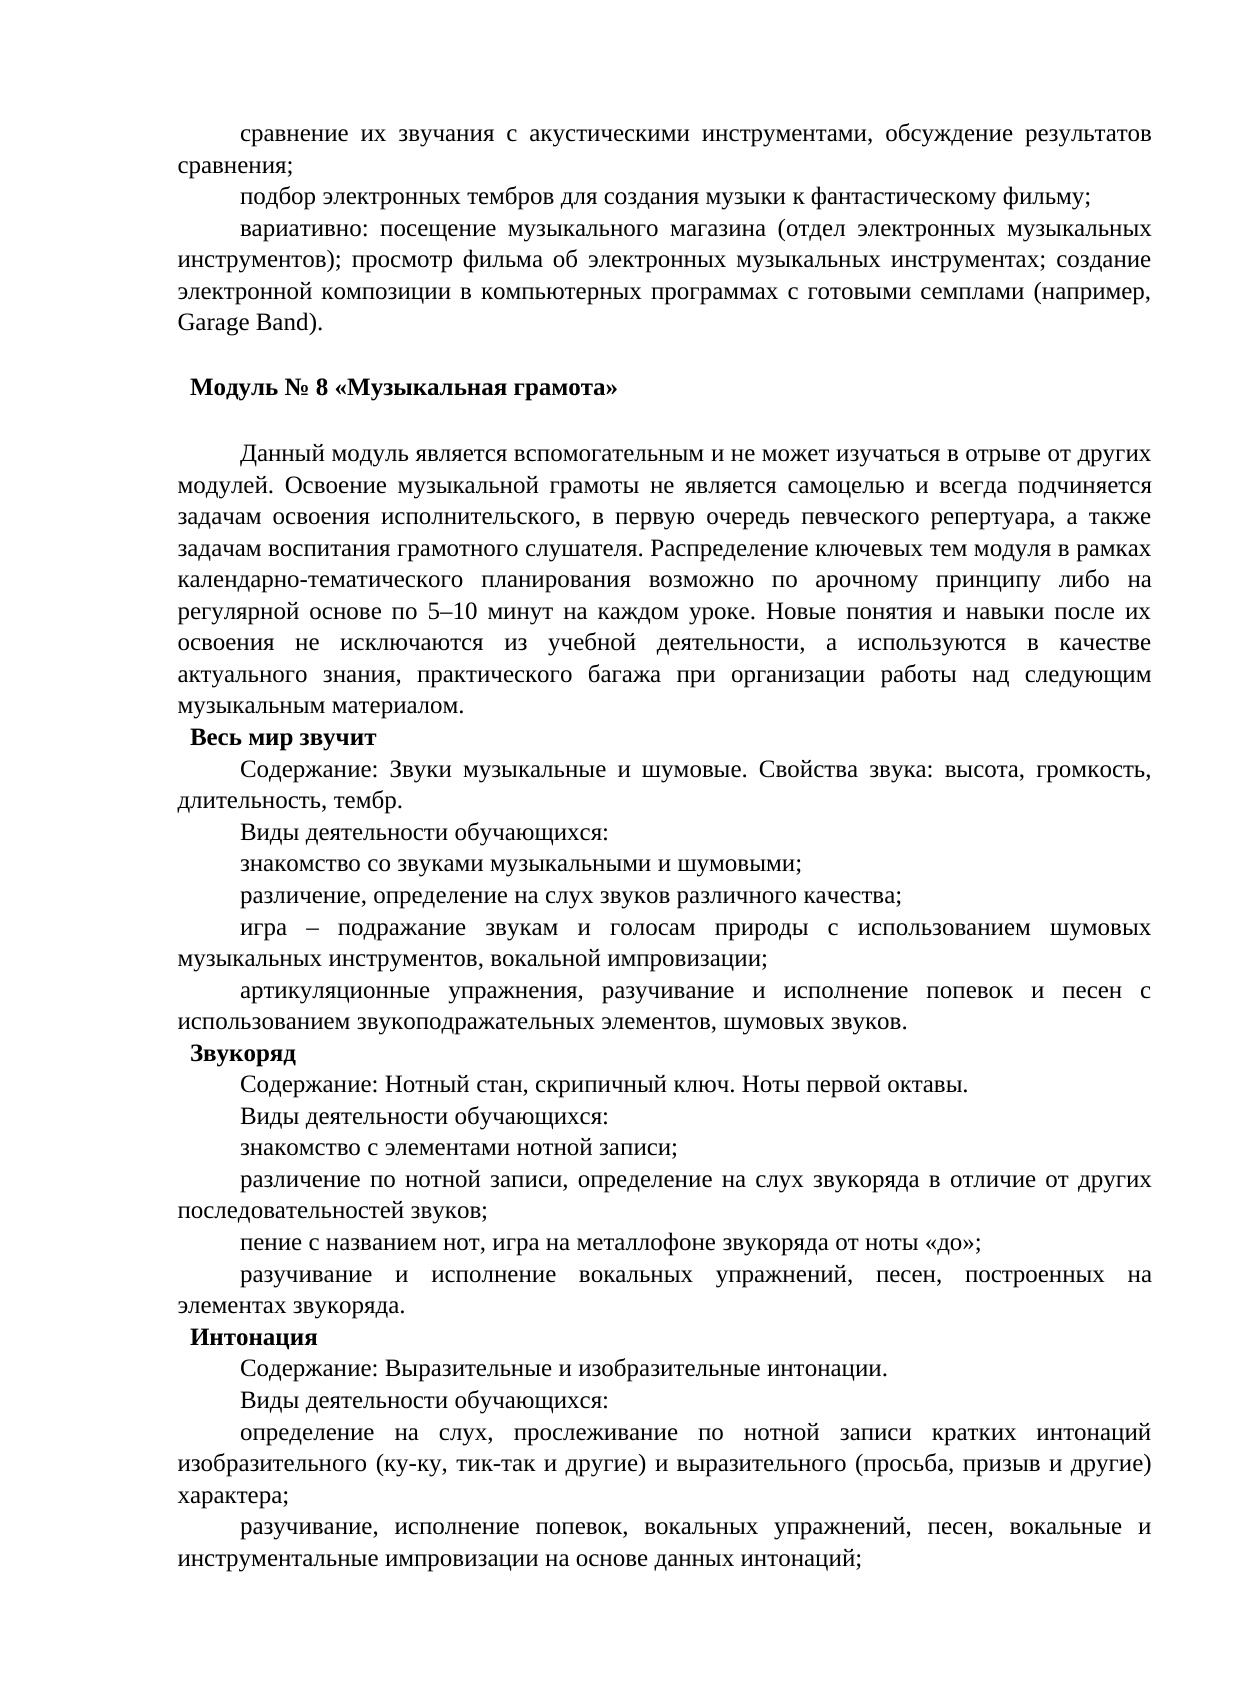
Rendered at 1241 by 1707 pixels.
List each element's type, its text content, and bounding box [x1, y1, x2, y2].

text Содержание: Выразительные и изобразительные интонации. [177, 1353, 1152, 1382]
text игра – подражание звукам и голосам природы с использованием шумовых музыкальных инструментов, вокальной импровизации; [177, 912, 1152, 972]
text Виды деятельности обучающихся: [177, 1385, 1152, 1414]
text определение на слух, прослеживание по нотной записи кратких интонаций изобразительного (ку-ку, тик-так и другие) и выразительного (просьба, призыв и другие) характера; [177, 1417, 1152, 1508]
text разучивание, исполнение попевок, вокальных упражнений, песен, вокальные и инструментальные импровизации на основе данных интонаций; [177, 1511, 1152, 1572]
text Содержание: Нотный стан, скрипичный ключ. Ноты первой октавы. [177, 1069, 1152, 1098]
text Виды деятельности обучающихся: [177, 1101, 1152, 1130]
text артикуляционные упражнения, разучивание и исполнение попевок и песен с использованием звукоподражательных элементов, шумовых звуков. [177, 975, 1152, 1035]
text Звукоряд [190, 1038, 1152, 1067]
text вариативно: посещение музыкального магазина (отдел электронных музыкальных инструментов); просмотр фильма об электронных музыкальных инструментах; создание электронной композиции в компьютерных программах с готовыми семплами (например, Garage Band). [177, 213, 1152, 336]
text сравнение их звучания с акустическими инструментами, обсуждение результатов сравнения; [177, 118, 1152, 178]
text различение по нотной записи, определение на слух звукоряда в отличие от других последовательностей звуков; [177, 1164, 1152, 1224]
text различение, определение на слух звуков различного качества; [177, 880, 1152, 909]
text подбор электронных тембров для создания музыки к фантастическому фильму; [177, 181, 1152, 210]
text Интонация [190, 1322, 1152, 1351]
text разучивание и исполнение вокальных упражнений, песен, построенных на элементах звукоряда. [177, 1259, 1152, 1319]
text пение с названием нот, игра на металлофоне звукоряда от ноты «до»; [177, 1227, 1152, 1256]
text знакомство с элементами нотной записи; [177, 1132, 1152, 1161]
text Содержание: Звуки музыкальные и шумовые. Свойства звука: высота, громкость, длительность, тембр. [177, 754, 1152, 814]
text Виды деятельности обучающихся: [177, 817, 1152, 846]
text Модуль № 8 «Музыкальная грамота» [190, 372, 1152, 401]
text знакомство со звуками музыкальными и шумовыми; [177, 848, 1152, 877]
text Весь мир звучит [190, 722, 1152, 751]
text Данный модуль является вспомогательным и не может изучаться в отрыве от других модулей. Освоение музыкальной грамоты не является самоцелью и всегда подчиняется задачам освоения исполнительского, в первую очередь певческого репертуара, а также задачам воспитания грамотного слушателя. Распределение ключевых тем модуля в рамках календарно-тематического планирования возможно по арочному принципу либо на регулярной основе по 5–10 минут на каждом уроке. Новые понятия и навыки после их освоения не исключаются из учебной деятельности, а используются в качестве актуального знания, практического багажа при организации работы над следующим музыкальным материалом. [177, 438, 1152, 719]
